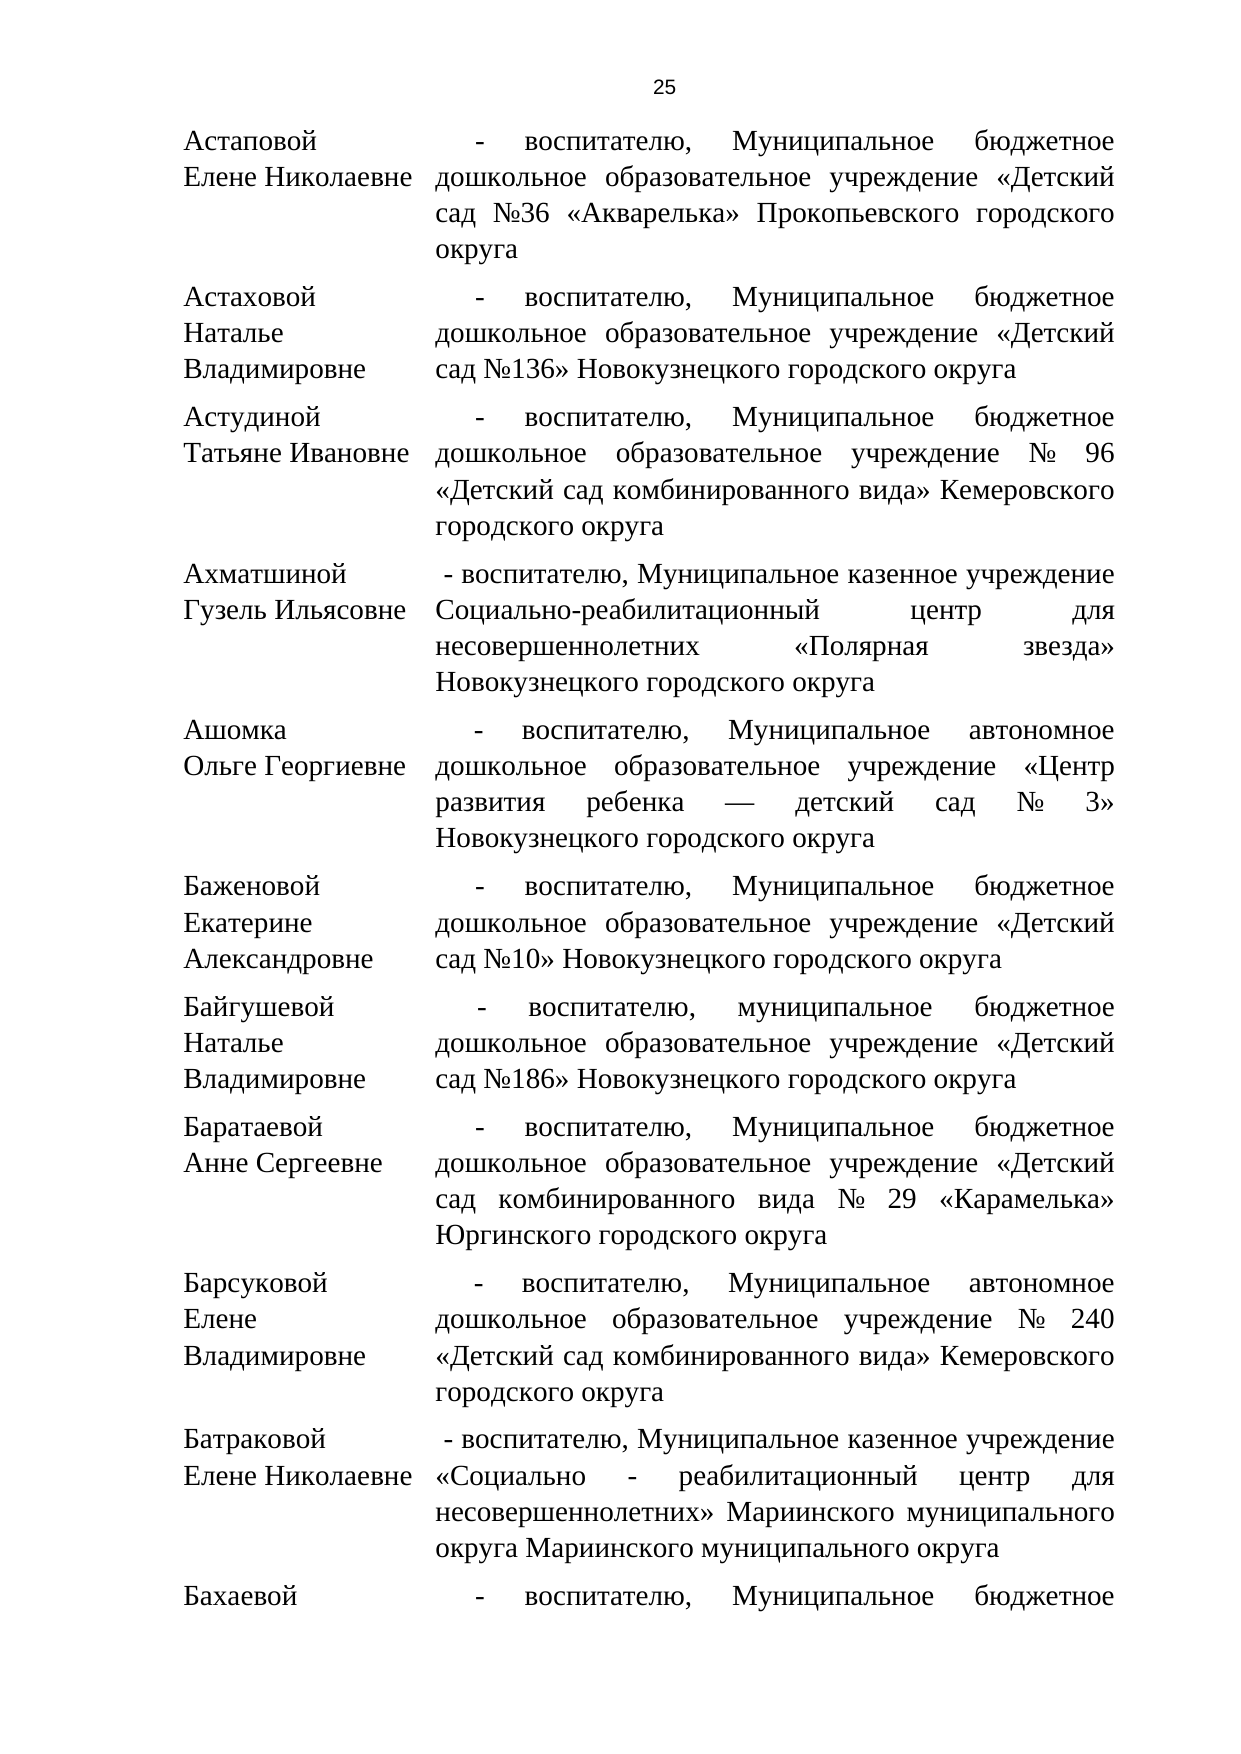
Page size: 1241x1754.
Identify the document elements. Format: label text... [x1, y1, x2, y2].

table_cell - воспитателю, Муниципальное бюджетное дошкольное образовательное учреждение «Детский сад №10» Новокузнецкого городского округа [428, 869, 1122, 989]
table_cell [176, 1578, 428, 1621]
table_cell - воспитателю, Муниципальное казенное учреждение Социально-реабилитационный центр для несовершеннолетних «Полярная звезда» Новокузнецкого городского округа [428, 556, 1122, 712]
table_cell Астудиной Татьяне Ивановне [176, 400, 428, 556]
table_cell Астаховой Наталье Владимировне [176, 279, 428, 399]
table_cell Баженовой Екатерине Александровне [176, 869, 428, 989]
table_cell Барсуковой Елене Владимировне [176, 1265, 428, 1422]
table_cell Ашомка Ольге Георгиевне [176, 712, 428, 868]
table_cell Баратаевой Анне Сергеевне [176, 1109, 428, 1265]
table_cell Ахматшиной Гузель Ильясовне [176, 556, 428, 712]
table_cell - воспитателю, Муниципальное казенное учреждение «Социально - реабилитационный центр для несовершеннолетних» Мариинского муниципального округа Мариинского муниципального округа [428, 1422, 1122, 1578]
table_cell - воспитателю, Муниципальное бюджетное дошкольное образовательное учреждение «Детский сад №36 «Акварелька» Прокопьевского городского округа [428, 123, 1122, 279]
table_cell - воспитателю, Муниципальное бюджетное дошкольное образовательное учреждение № 96 «Детский сад комбинированного вида» Кемеровского городского округа [428, 400, 1122, 556]
table_cell - воспитателю, Муниципальное автономное дошкольное образовательное учреждение «Центр развития ребенка — детский сад № 3» Новокузнецкого городского округа [428, 712, 1122, 868]
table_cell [428, 1578, 1122, 1621]
table_cell - воспитателю, муниципальное бюджетное дошкольное образовательное учреждение «Детский сад №186» Новокузнецкого городского округа [428, 989, 1122, 1109]
table_cell - воспитателю, Муниципальное бюджетное дошкольное образовательное учреждение «Детский сад №136» Новокузнецкого городского округа [428, 279, 1122, 399]
table_cell - воспитателю, Муниципальное автономное дошкольное образовательное учреждение № 240 «Детский сад комбинированного вида» Кемеровского городского округа [428, 1265, 1122, 1422]
table_cell Байгушевой Наталье Владимировне [176, 989, 428, 1109]
table_cell - воспитателю, Муниципальное бюджетное дошкольное образовательное учреждение «Детский сад комбинированного вида № 29 «Карамелька» Юргинского городского округа [428, 1109, 1122, 1265]
table_cell Астаповой Елене Николаевне [176, 123, 428, 279]
table_cell Батраковой Елене Николаевне [176, 1422, 428, 1578]
